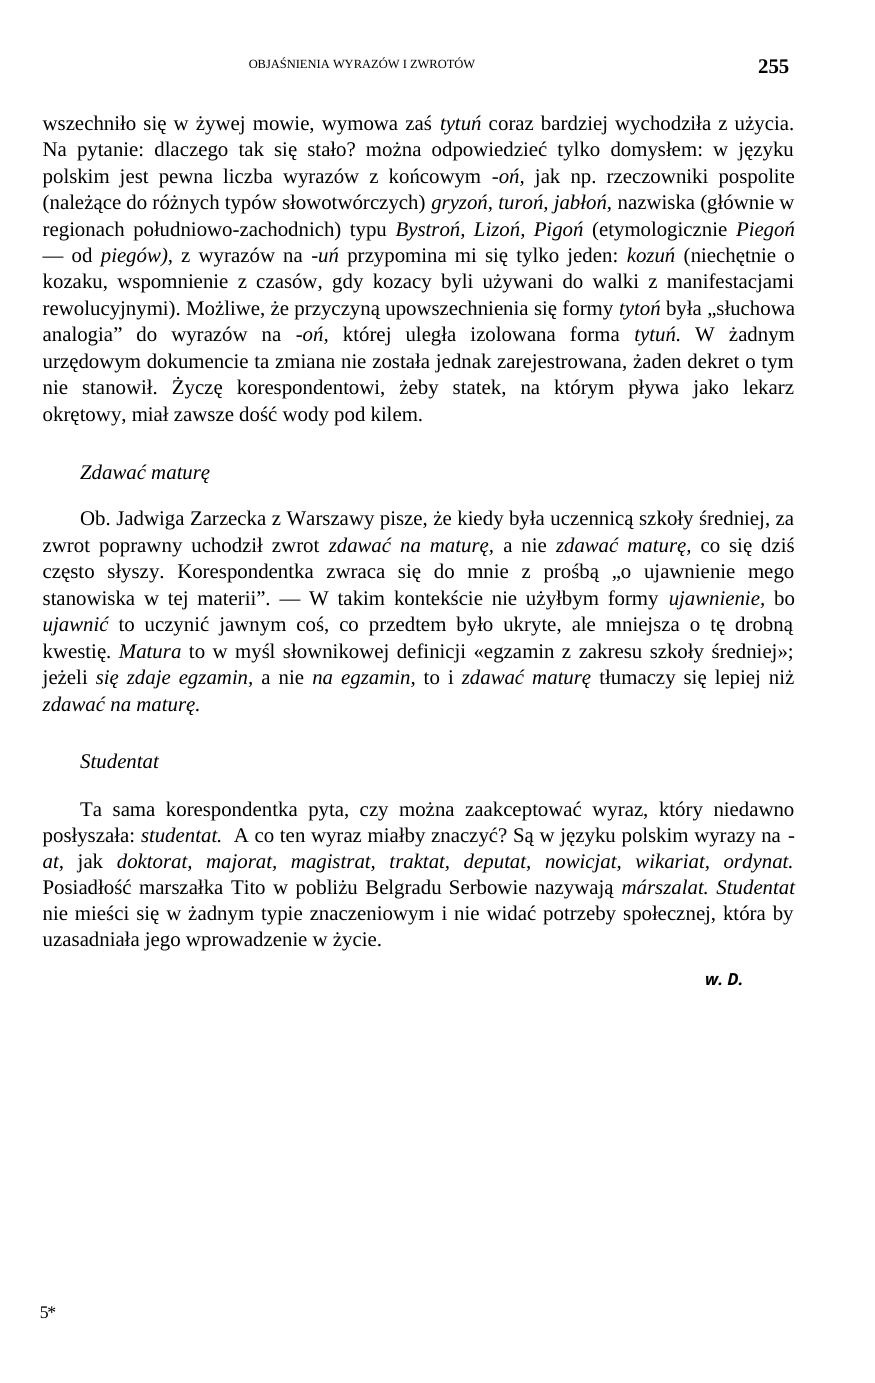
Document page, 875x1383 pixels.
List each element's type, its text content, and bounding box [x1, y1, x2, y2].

text wszechniło się w żywej mowie, wymowa zaś tytuń coraz bardziej wychodziła z użycia. Na pytanie: dlaczego tak się stało? można odpowiedzieć tylko domysłem: w języku polskim jest pewna liczba wyrazów z końcowym -oń, jak np. rzeczowniki pospolite (należące do różnych typów słowotwórczych) gryzoń, turoń, jabłoń, nazwiska (głównie w regionach południowo-zachodnich) typu Bystroń, Lizoń, Pigoń (etymologicznie Piegoń — od piegów), z wyrazów na -uń przypomina mi się tylko jeden: kozuń (niechętnie o kozaku, wspomnienie z czasów, gdy kozacy byli używani do walki z manifestacjami rewolucyjnymi). Możliwe, że przyczyną upowszechnienia się formy tytoń była „słuchowa analogia” do wyrazów na -oń, której uległa izolowana forma tytuń. W żadnym urzędowym dokumencie ta zmiana nie została jednak zarejestrowana, żaden dekret o tym nie stanowił. Życzę korespondentowi, żeby statek, na którym pływa jako lekarz okrętowy, miał zawsze dość wody pod kilem. [42, 109, 795, 427]
text Ta sama korespondentka pyta, czy można zaakceptować wyraz, który niedawno posłyszała: studentat. A co ten wyraz miałby znaczyć? Są w języku polskim wyrazy na -at, jak doktorat, majorat, magistrat, traktat, deputat, nowicjat, wikariat, ordynat. Posiadłość marszałka Tito w pobliżu Belgradu Serbowie nazywają márszalat. Studentat nie mieści się w żadnym typie znaczeniowym i nie widać potrzeby społecznej, która by uzasadniała jego wprowadzenie w życie. [42, 795, 795, 952]
text 255 [758, 57, 789, 78]
text 5* [39, 1304, 57, 1322]
text Studentat [42, 752, 795, 773]
text Zdawać maturę [42, 462, 795, 483]
text w. D. [705, 972, 795, 988]
text Ob. Jadwiga Zarzecka z Warszawy pisze, że kiedy była uczennicą szkoły średniej, za zwrot poprawny uchodził zwrot zdawać na maturę, a nie zdawać maturę, co się dziś często słyszy. Korespondentka zwraca się do mnie z prośbą „o ujawnienie mego stanowiska w tej materii”. — W takim kontekście nie użyłbym formy ujawnienie, bo ujawnić to uczynić jawnym coś, co przedtem było ukryte, ale mniejsza o tę drobną kwestię. Matura to w myśl słownikowej definicji «egzamin z zakresu szkoły średniej»; jeżeli się zdaje egzamin, a nie na egzamin, to i zdawać maturę tłumaczy się lepiej niż zdawać na maturę. [42, 505, 795, 716]
